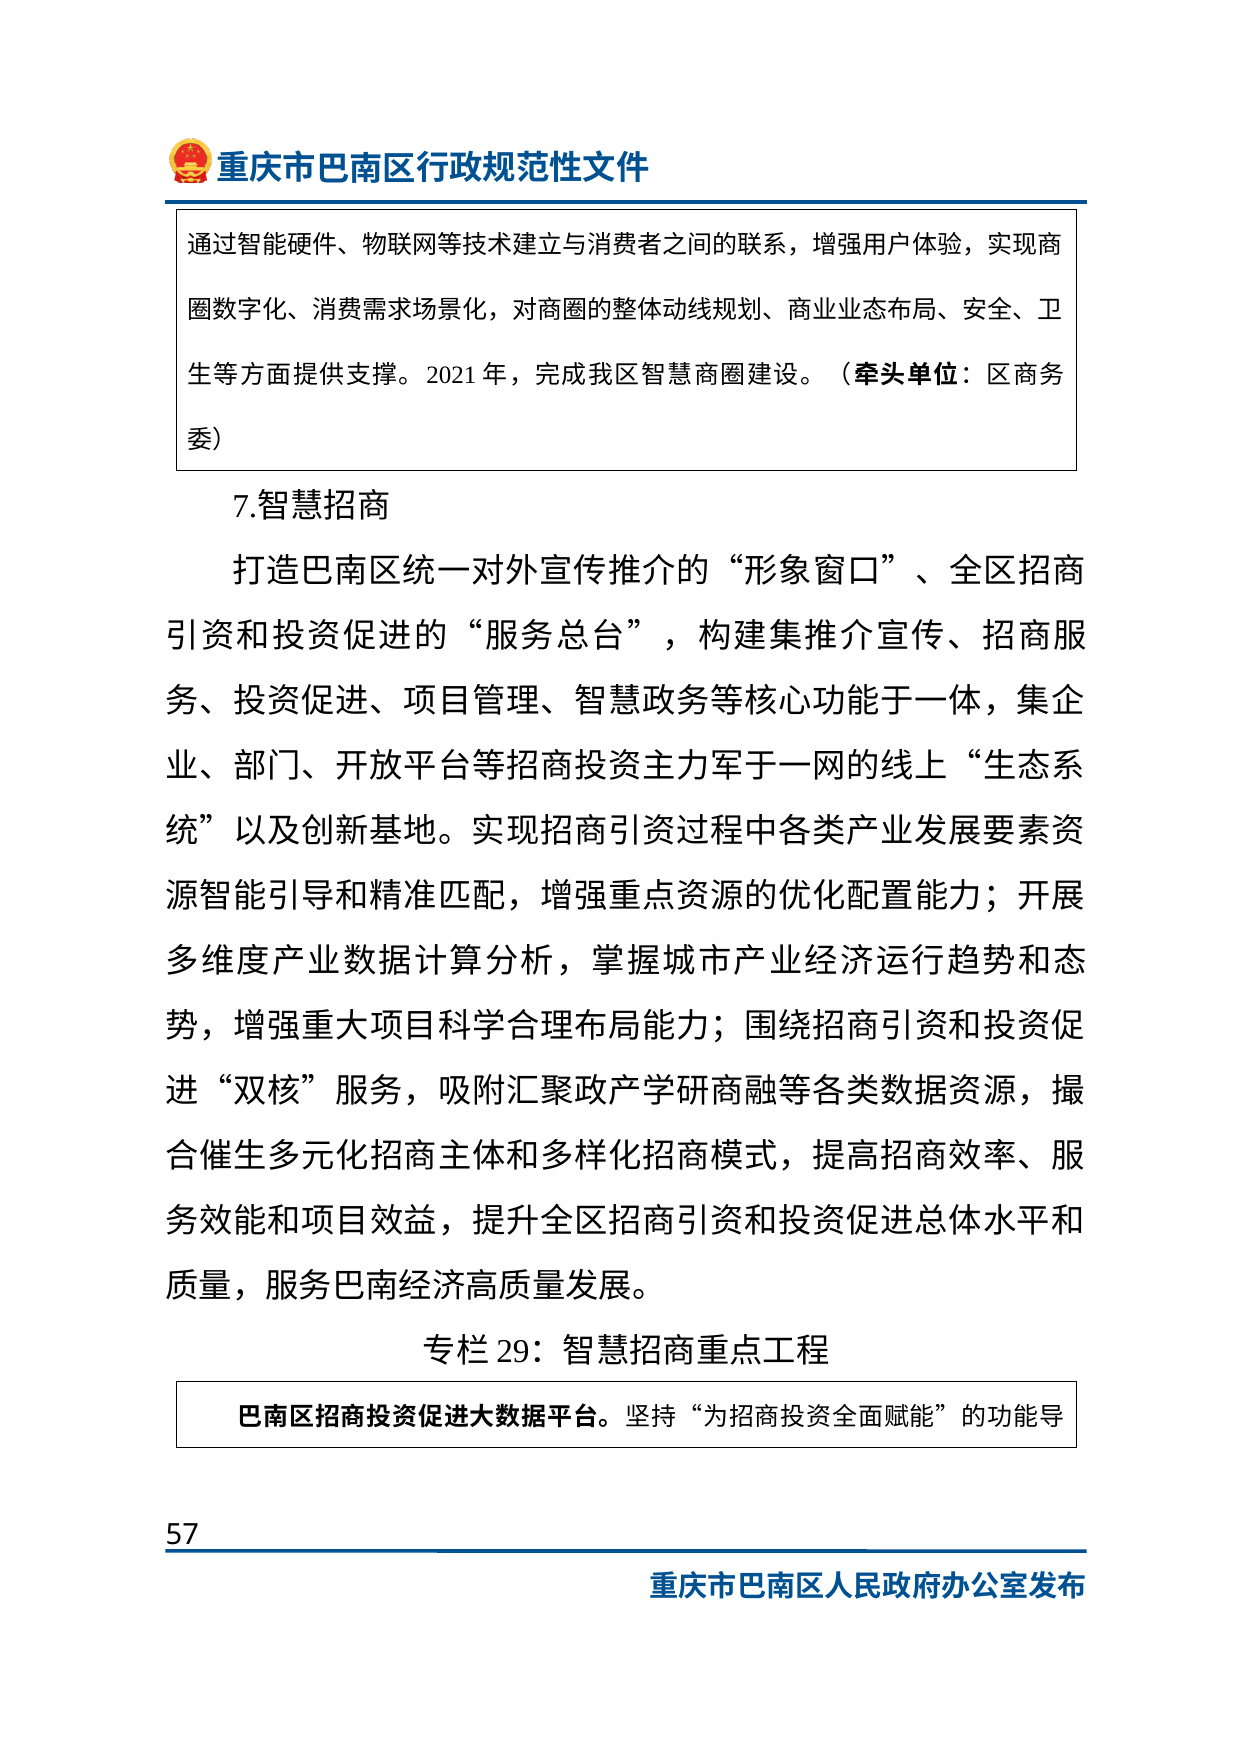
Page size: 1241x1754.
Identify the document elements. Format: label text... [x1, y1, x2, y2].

picture [165, 136, 216, 187]
text 打造巴南区统一对外宣传推介的“形象窗口”、全区招商引资和投资促进的“服务总台”，构建集推介宣传、招商服务、投资促进、项目管理、智慧政务等核心功能于一体，集企业、部门、开放平台等招商投资主力军于一网的线上“生态系统”以及创新基地。实现招商引资过程中各类产业发展要素资源智能引导和精准匹配，增强重点资源的优化配置能力；开展多维度产业数据计算分析，掌握城市产业经济运行趋势和态势，增强重大项目科学合理布局能力；围绕招商引资和投资促进“双核”服务，吸附汇聚政产学研商融等各类数据资源，撮合催生多元化招商主体和多样化招商模式，提高招商效率、服务效能和项目效益，提升全区招商引资和投资促进总体水平和质量，服务巴南经济高质量发展。 [165, 536, 1087, 1316]
text 专栏29：智慧招商重点工程 [165, 1316, 1087, 1381]
text 7.智慧招商 [165, 471, 1087, 536]
